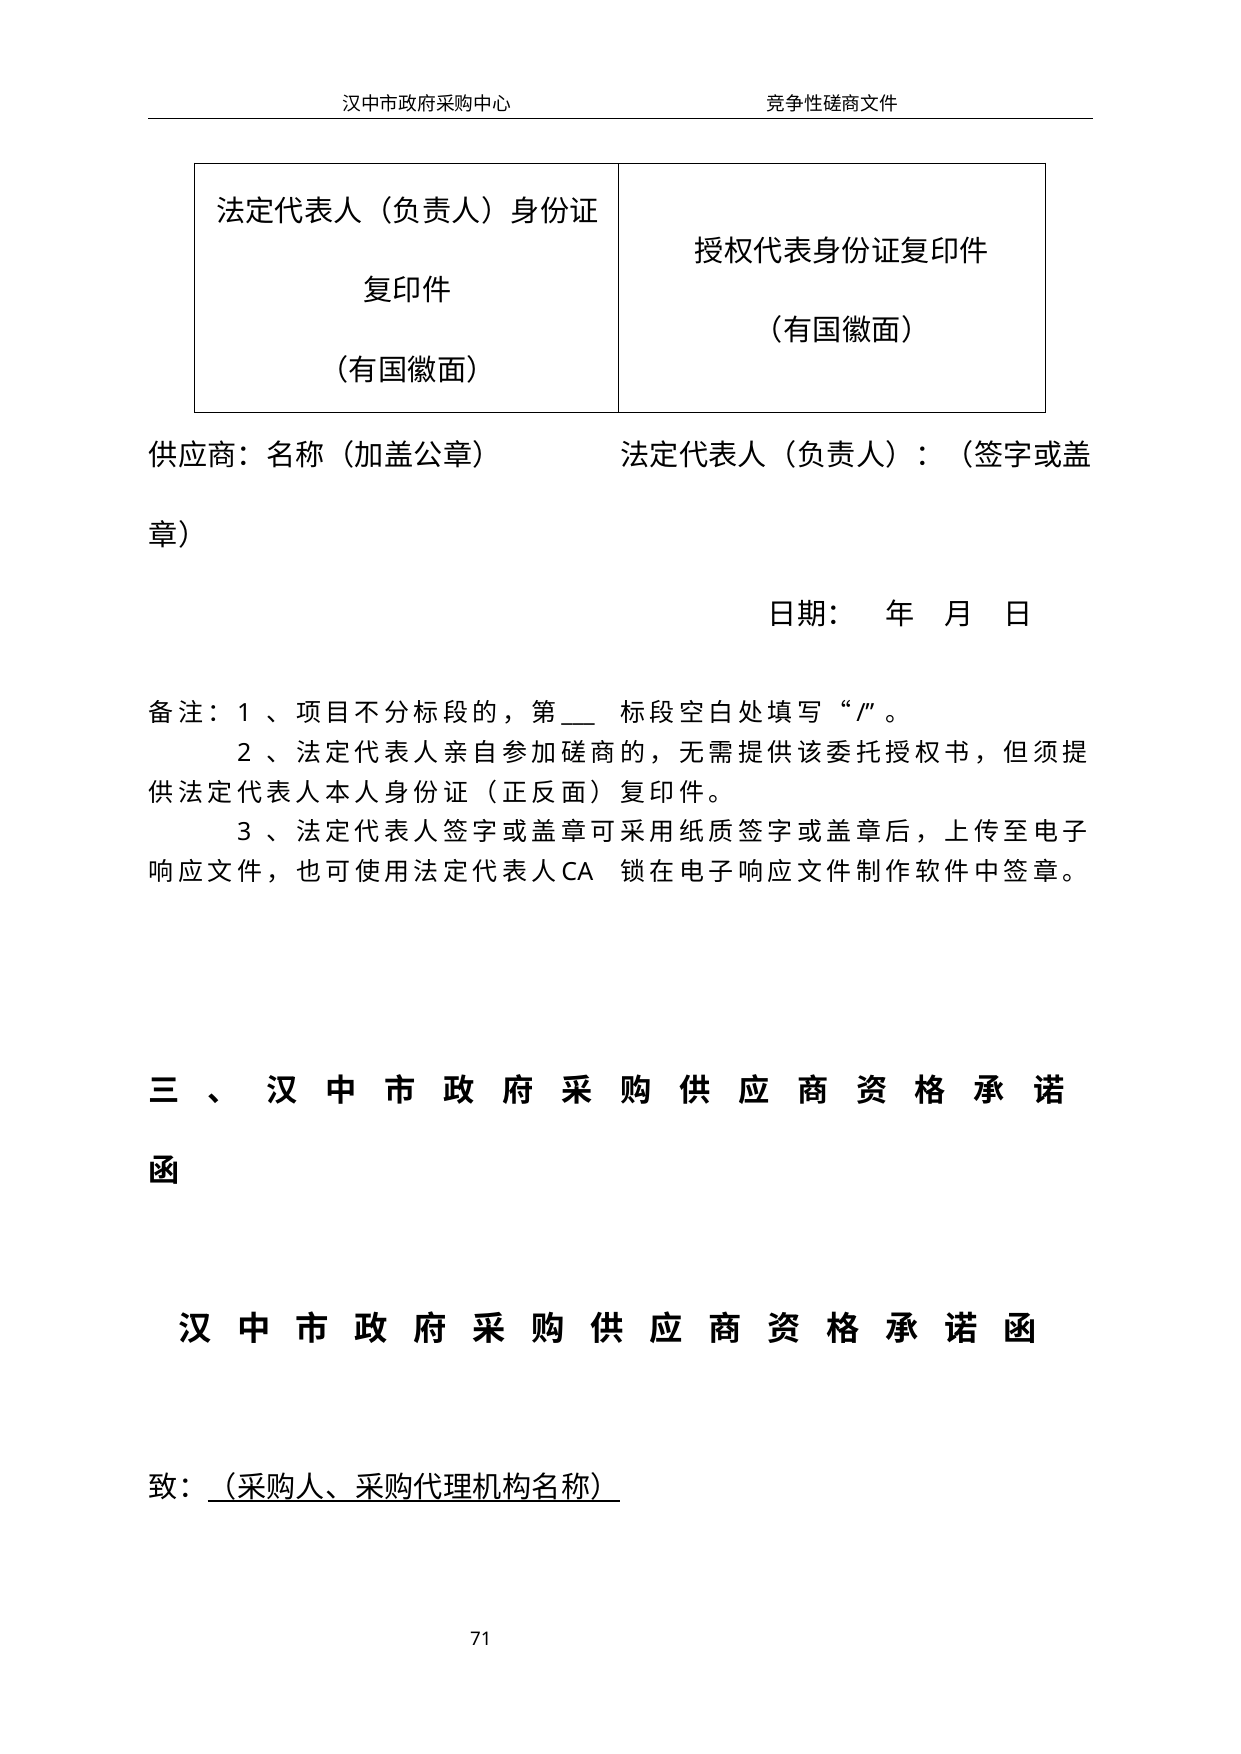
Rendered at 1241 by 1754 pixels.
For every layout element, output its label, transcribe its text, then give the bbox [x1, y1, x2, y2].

text 日期： 年 月 日 [148, 572, 1092, 651]
text 2、法定代表人亲自参加磋商的，无需提供该委托授权书，但须提供法定代表人本人身份证（正反面）复印件。 [148, 731, 1092, 810]
text 汉中市政府采购供应商资格承诺函 [148, 1286, 1092, 1366]
text 三、汉中市政府采购供应商资格承诺函 [148, 1048, 1092, 1207]
table_cell 法定代表人（负责人）身份证复印件 （有国徽面） [195, 164, 618, 412]
text 3、法定代表人签字或盖章可采用纸质签字或盖章后，上传至电子响应文件，也可使用法定代表人CA锁在电子响应文件制作软件中签章。 [148, 810, 1092, 889]
table_cell 授权代表身份证复印件 （有国徽面） [619, 164, 1045, 412]
text 备注：1、项目不分标段的，第___标段空白处填写“/”。 [148, 691, 1092, 731]
text 供应商：名称（加盖公章） 法定代表人（负责人）：（签字或盖章） [148, 413, 1092, 572]
text 致：（采购人、采购代理机构名称） [148, 1445, 1092, 1524]
